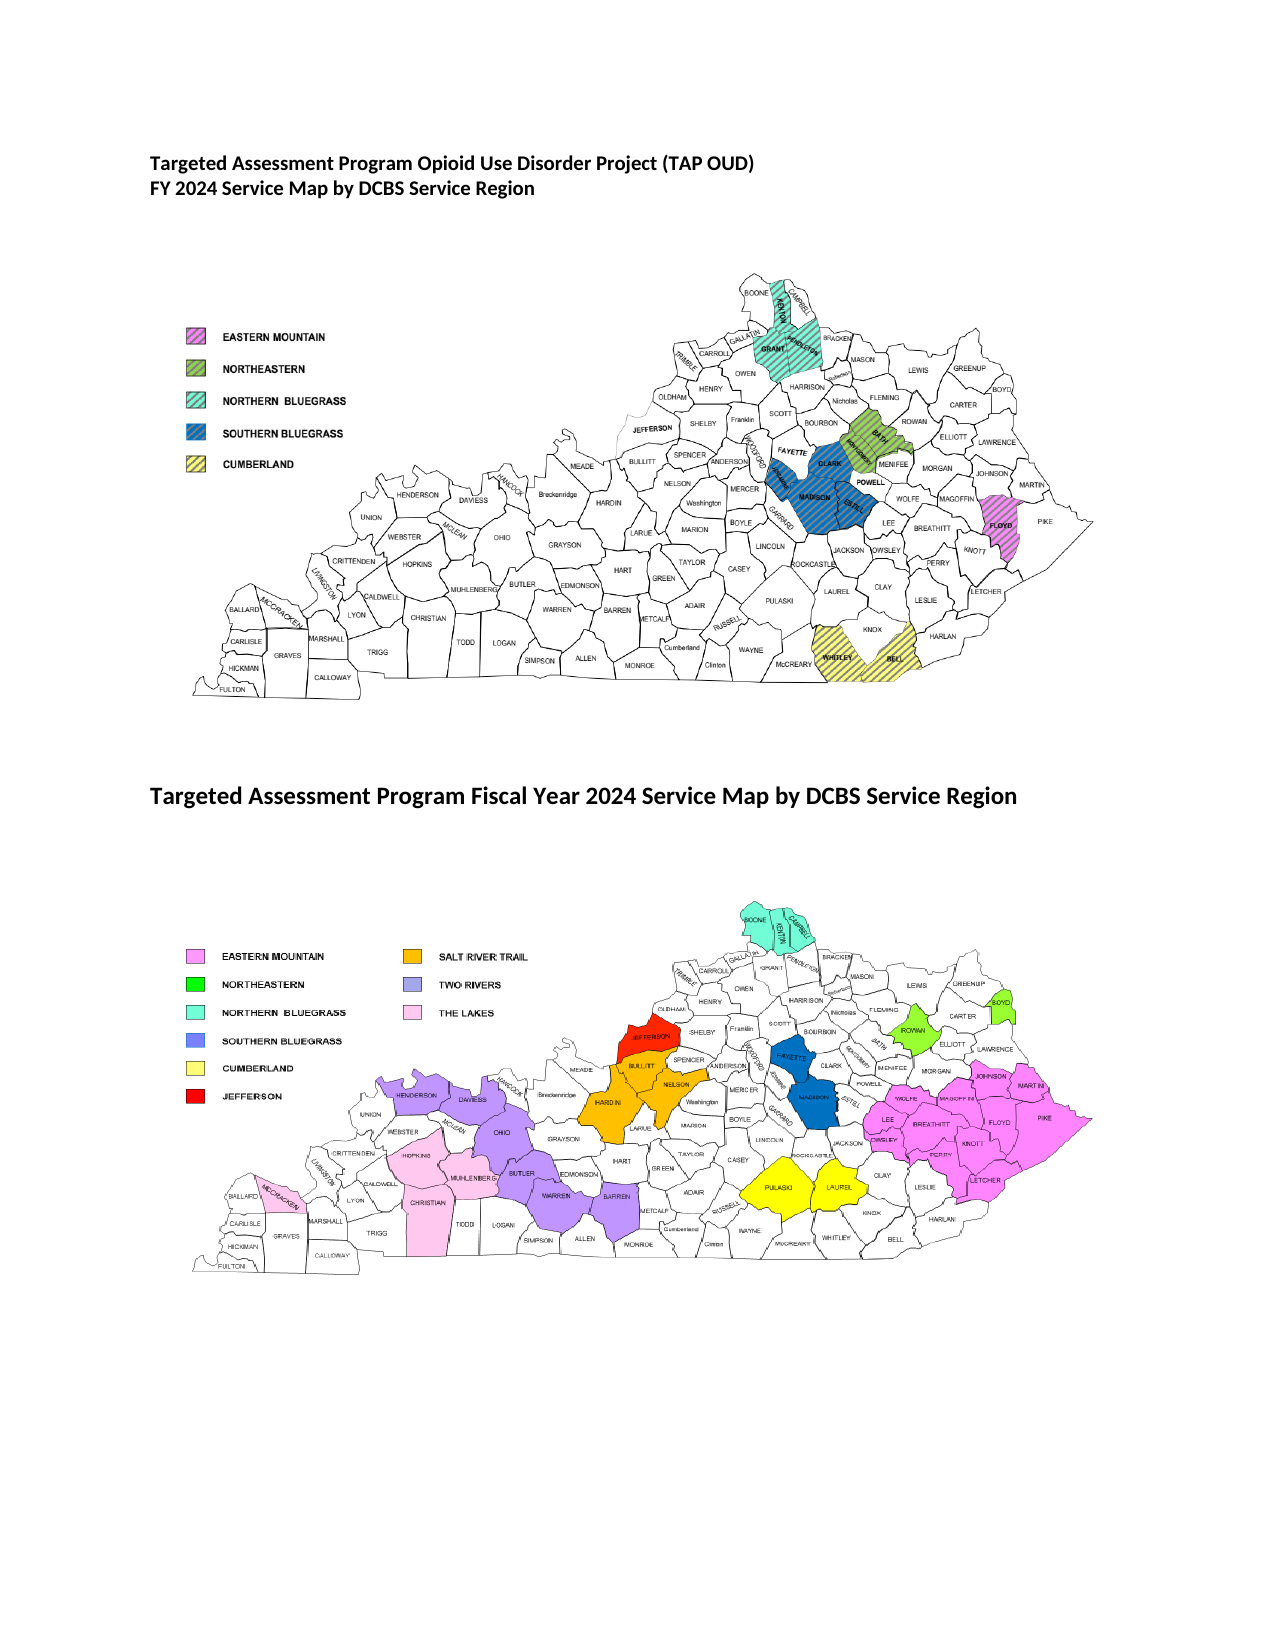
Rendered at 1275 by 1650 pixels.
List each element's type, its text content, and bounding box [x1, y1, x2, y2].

text FY 2024 Service Map by DCBS Service Region [150, 175, 1125, 200]
text Targeted Assessment Program Opioid Use Disorder Project (TAP OUD) [150, 150, 1125, 175]
picture [150, 836, 1125, 1330]
text Targeted Assessment Program Fiscal Year 2024 Service Map by DCBS Service Region [150, 781, 1125, 811]
